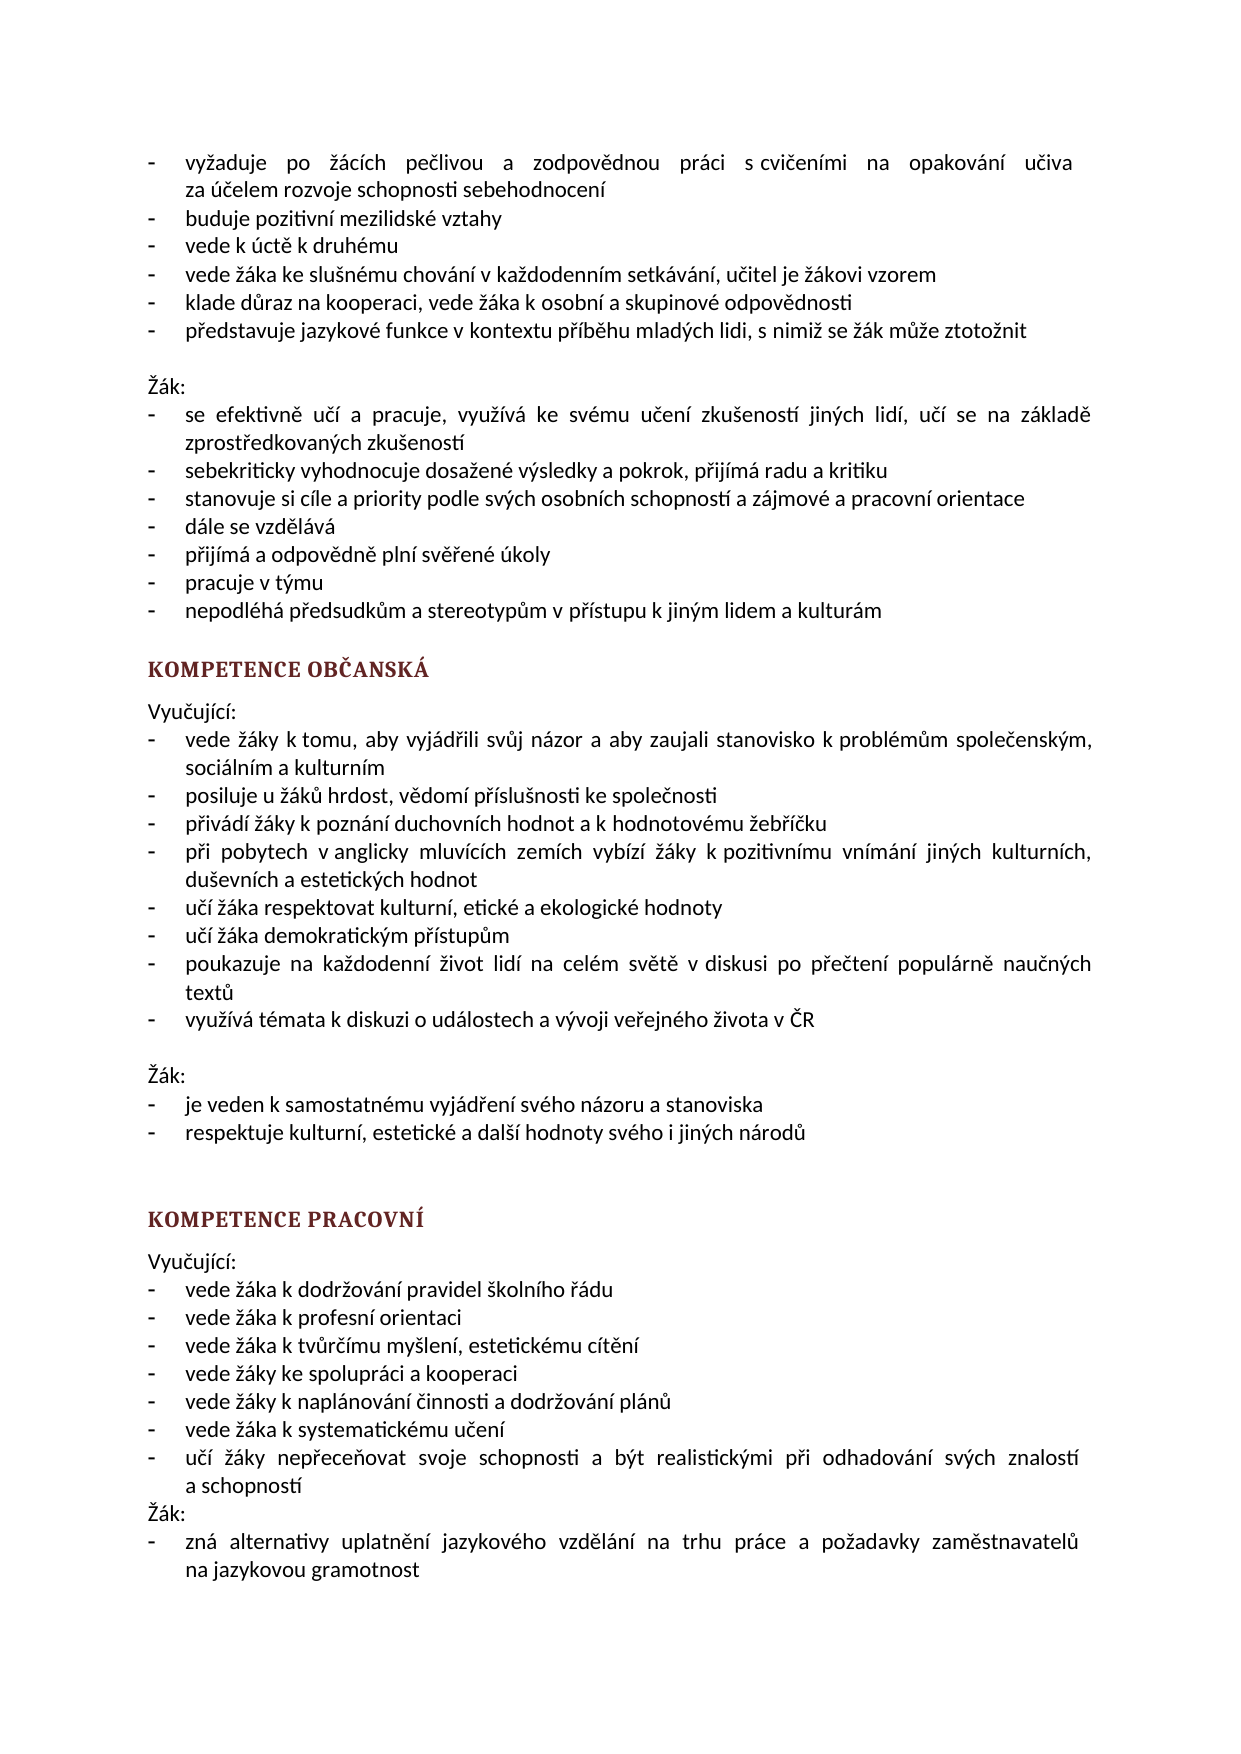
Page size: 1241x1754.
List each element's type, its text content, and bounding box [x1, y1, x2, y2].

list buduje pozitivní mezilidské vztahy [148, 204, 1093, 232]
list se efektivně učí a pracuje, využívá ke svému učení zkušeností jiných lidí, učí se na základě zprostředkovaných zkušeností [148, 400, 1093, 456]
list vede žáka k dodržování pravidel školního řádu [148, 1275, 1093, 1303]
subtitle Kompetence občanská [148, 657, 1093, 684]
list přijímá a odpovědně plní svěřené úkoly [148, 540, 1093, 568]
list učí žáka demokratickým přístupům [148, 922, 1093, 949]
list při pobytech v anglicky mluvících zemích vybízí žáky k pozitivnímu vnímání jiných kulturních, duševních a estetických hodnot [148, 837, 1093, 893]
list respektuje kulturní, estetické a další hodnoty svého i jiných národů [148, 1118, 1093, 1146]
text Vyučující: [148, 1247, 1093, 1275]
list klade důraz na kooperaci, vede žáka k osobní a skupinové odpovědnosti [148, 288, 1093, 316]
list vede žáka k tvůrčímu myšlení, estetickému cítění [148, 1331, 1093, 1359]
list posiluje u žáků hrdost, vědomí příslušnosti ke společnosti [148, 781, 1093, 809]
list využívá témata k diskuzi o událostech a vývoji veřejného života v ČR [148, 1006, 1093, 1034]
list stanovuje si cíle a priority podle svých osobních schopností a zájmové a pracovní orientace [148, 484, 1093, 512]
list vede žáka k systematickému učení [148, 1415, 1093, 1443]
list vede žáka k profesní orientaci [148, 1303, 1093, 1331]
list je veden k samostatnému vyjádření svého názoru a stanoviska [148, 1090, 1093, 1118]
list vyžaduje po žácích pečlivou a zodpovědnou práci s cvičeními na opakování učiva za účelem rozvoje schopnosti sebehodnocení [148, 148, 1093, 204]
list dále se vzdělává [148, 512, 1093, 540]
list učí žáky nepřeceňovat svoje schopnosti a být realistickými při odhadování svých znalostí a schopností [148, 1443, 1093, 1499]
list vede žáky k tomu, aby vyjádřili svůj názor a aby zaujali stanovisko k problémům společenským, sociálním a kulturním [148, 725, 1093, 781]
list představuje jazykové funkce v kontextu příběhu mladých lidi, s nimiž se žák může ztotožnit [148, 316, 1093, 344]
text Žák: [148, 372, 1093, 400]
list sebekriticky vyhodnocuje dosažené výsledky a pokrok, přijímá radu a kritiku [148, 456, 1093, 484]
text Žák: [148, 1499, 1093, 1527]
list přivádí žáky k poznání duchovních hodnot a k hodnotovému žebříčku [148, 809, 1093, 837]
list pracuje v týmu [148, 568, 1093, 596]
list vede žáky ke spolupráci a kooperaci [148, 1359, 1093, 1387]
text Žák: [148, 1062, 1093, 1090]
list vede k úctě k druhému [148, 232, 1093, 260]
list učí žáka respektovat kulturní, etické a ekologické hodnoty [148, 893, 1093, 922]
list vede žáka ke slušnému chování v každodenním setkávání, učitel je žákovi vzorem [148, 260, 1093, 288]
list poukazuje na každodenní život lidí na celém světě v diskusi po přečtení populárně naučných textů [148, 949, 1093, 1006]
text Vyučující: [148, 697, 1093, 725]
list vede žáky k naplánování činnosti a dodržování plánů [148, 1387, 1093, 1415]
subtitle Kompetence pracovní [148, 1207, 1093, 1233]
list nepodléhá předsudkům a stereotypům v přístupu k jiným lidem a kulturám [148, 596, 1093, 624]
list zná alternativy uplatnění jazykového vzdělání na trhu práce a požadavky zaměstnavatelů na jazykovou gramotnost [148, 1527, 1093, 1583]
